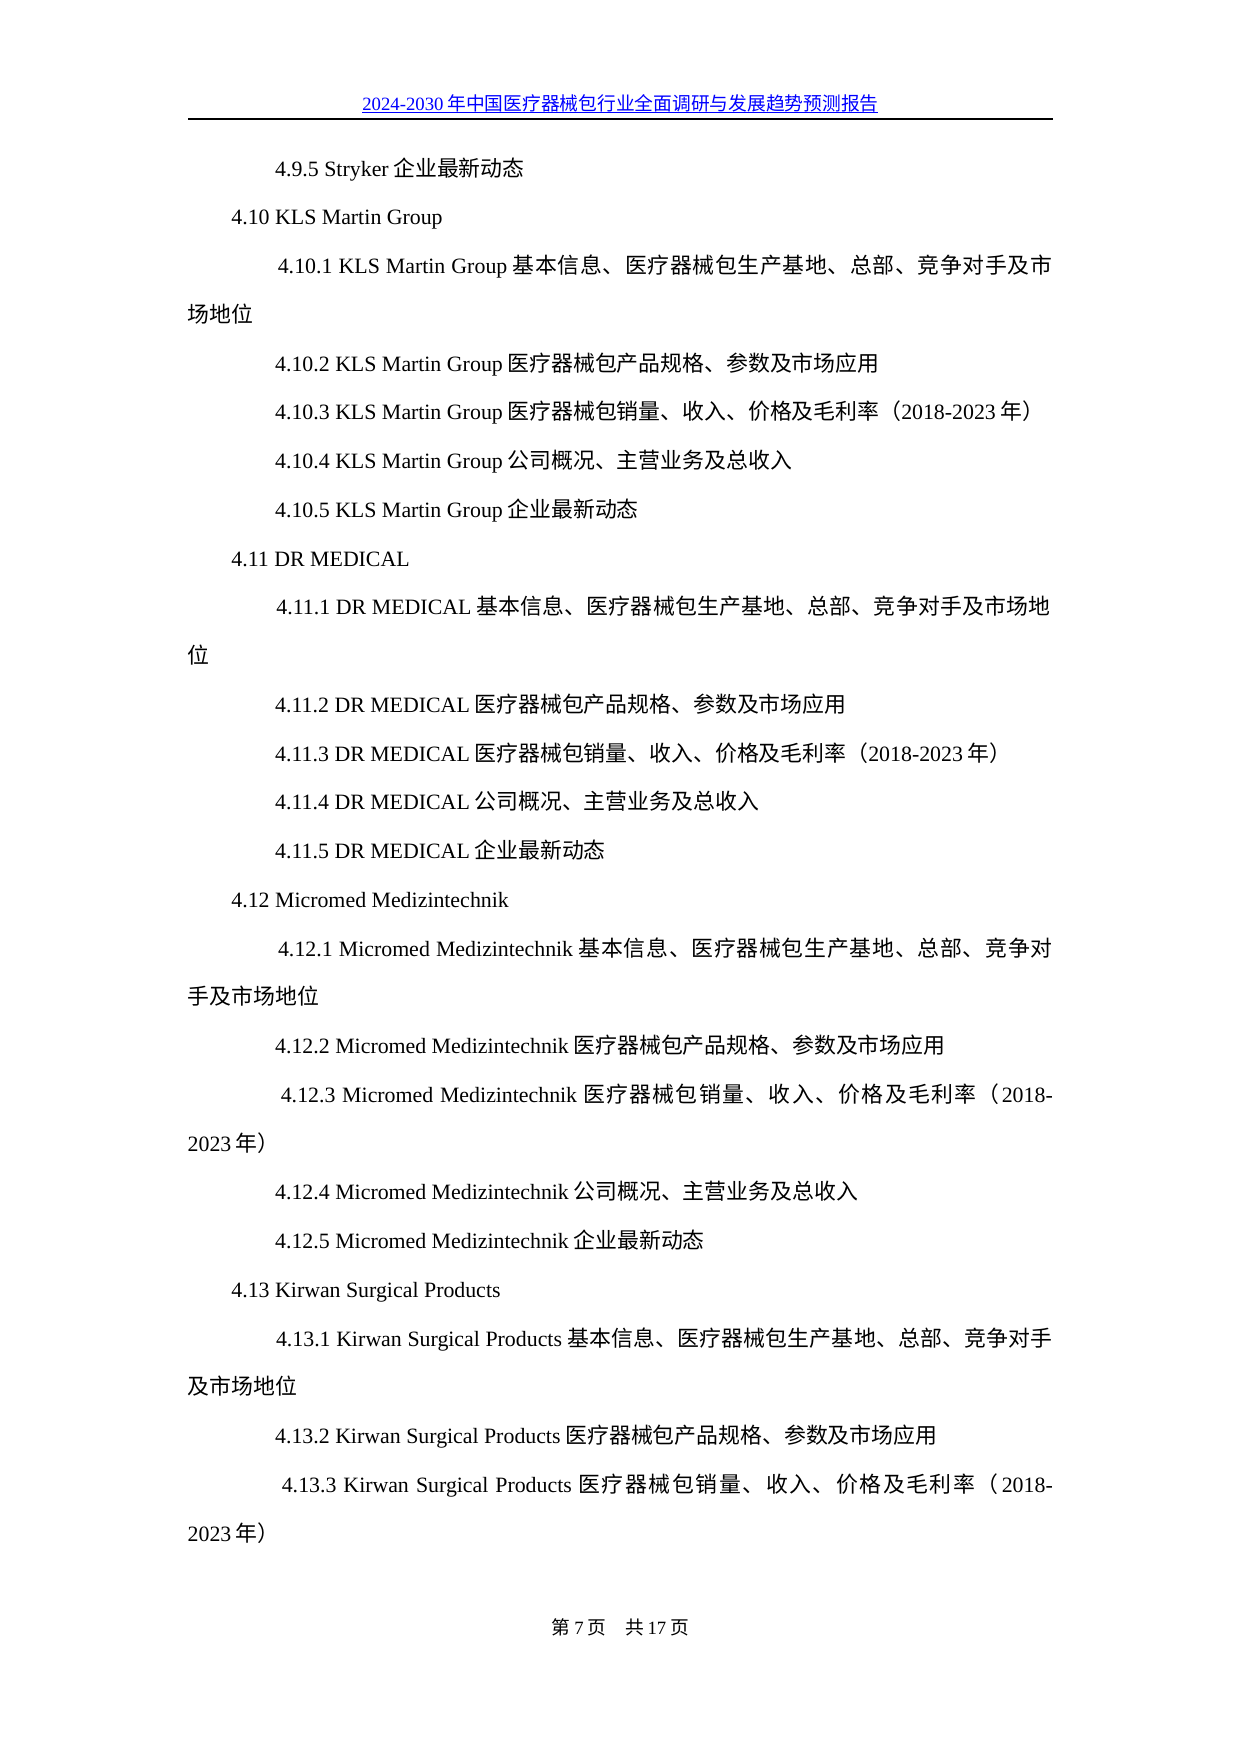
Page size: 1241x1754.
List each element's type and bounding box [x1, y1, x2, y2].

text [187, 150, 1053, 1548]
